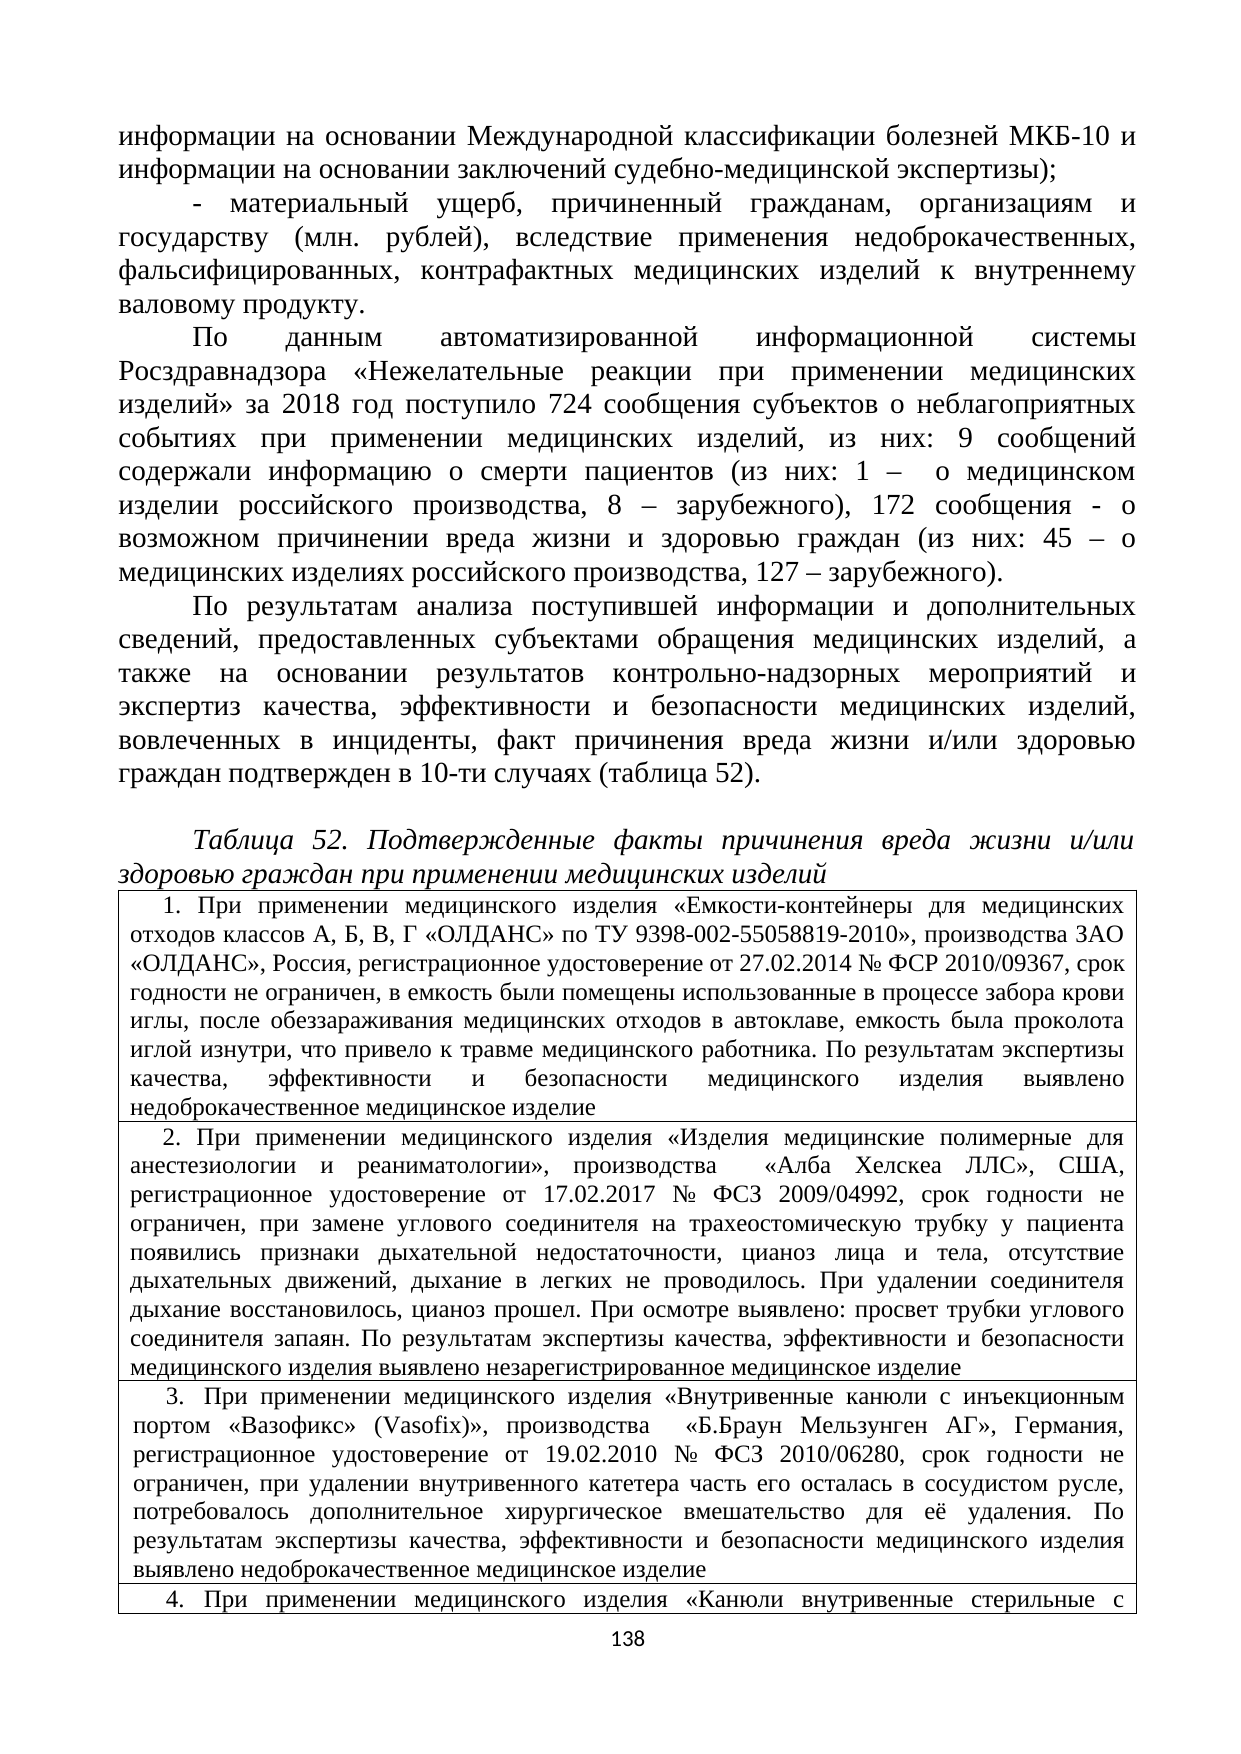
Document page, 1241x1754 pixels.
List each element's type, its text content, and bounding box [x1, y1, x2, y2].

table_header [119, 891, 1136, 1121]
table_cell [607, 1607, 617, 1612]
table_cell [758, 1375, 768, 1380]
text По результатам анализа поступившей информации и дополнительных сведений, предоставленных субъектами обращения медицинских изделий, а также на основании результатов контрольно-надзорных мероприятий и экспертиз качества, эффективности и безопасности медицинских изделий, вовлеченных в инциденты, факт причинения вреда жизни и/или здоровью граждан подтвержден в 10-ти случаях (таблица 52). [118, 588, 1137, 789]
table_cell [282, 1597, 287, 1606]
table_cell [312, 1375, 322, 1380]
text Таблица 52. Подтвержденные факты причинения вреда жизни и/или здоровью граждан при применении медицинских изделий [118, 822, 1137, 889]
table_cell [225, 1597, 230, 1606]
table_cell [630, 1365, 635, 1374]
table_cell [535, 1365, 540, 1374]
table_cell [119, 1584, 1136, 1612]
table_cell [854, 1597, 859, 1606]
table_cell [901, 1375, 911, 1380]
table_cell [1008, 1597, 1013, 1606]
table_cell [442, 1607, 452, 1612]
text По данным автоматизированной информационной системы Росздравнадзора «Нежелательные реакции при применении медицинских изделий» за 2018 год поступило 724 сообщения субъектов о неблагоприятных событиях при применении медицинских изделий, из них: 9 сообщений содержали информацию о смерти пациентов (из них: 1 – о медицинском изделии российского производства, 8 – зарубежного), 172 сообщения - о возможном причинении вреда жизни и здоровью граждан (из них: 45 – о медицинских изделиях российского производства, 127 – зарубежного). [118, 319, 1137, 588]
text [118, 118, 1137, 185]
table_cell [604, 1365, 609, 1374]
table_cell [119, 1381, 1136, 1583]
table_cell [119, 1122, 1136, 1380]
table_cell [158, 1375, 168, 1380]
text - материальный ущерб, причиненный гражданам, организациям и государству (млн. рублей), вследствие применения недоброкачественных, фальсифицированных, контрафактных медицинских изделий к внутреннему валовому продукту. [118, 185, 1137, 319]
